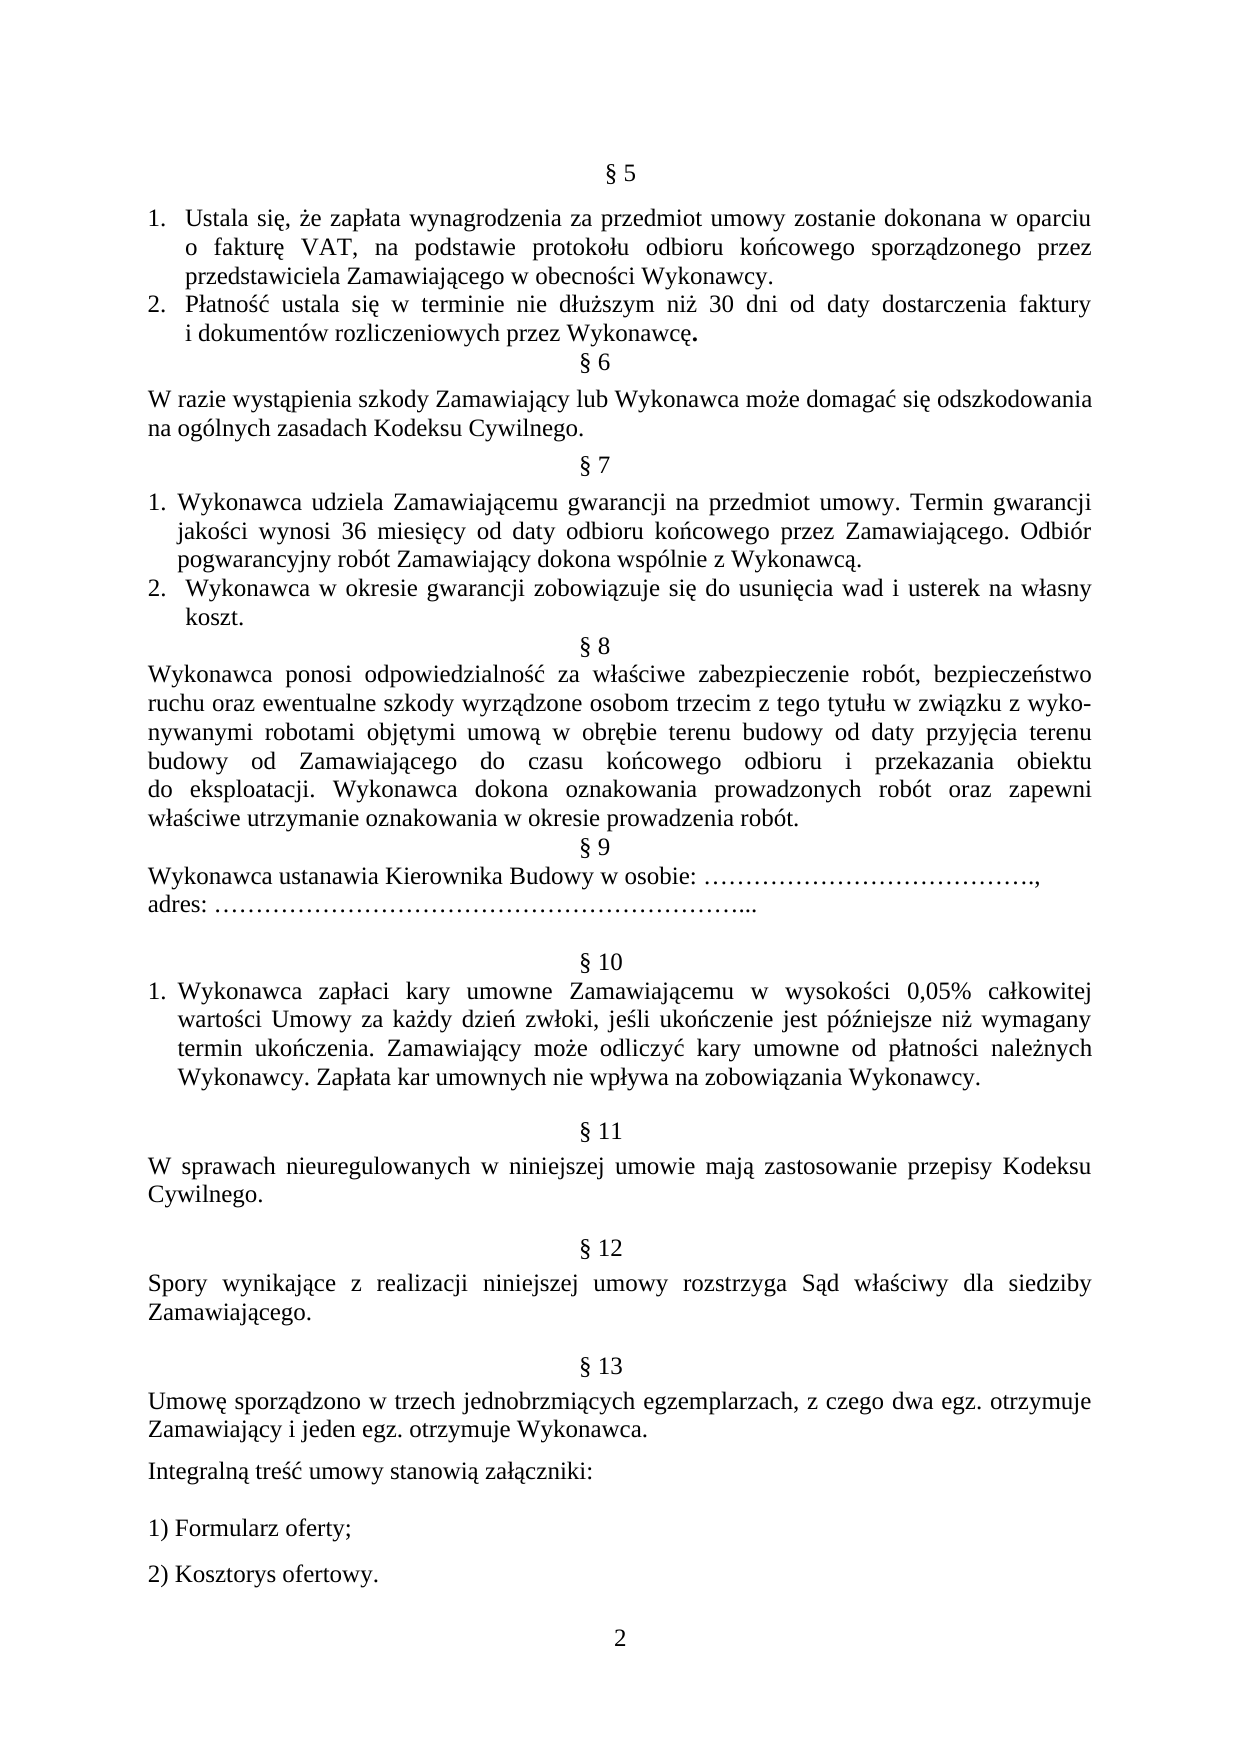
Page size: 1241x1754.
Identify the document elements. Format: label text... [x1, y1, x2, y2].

subtitle 13 [579, 1351, 1093, 1379]
list 7 [579, 450, 1093, 479]
text W sprawach nieuregulowanych w niniejszej umowie mają zastosowanie przepisy Kodeksu Cywilnego. [148, 1151, 1093, 1208]
text Wykonawca ponosi odpowiedzialność za właściwe zabezpieczenie robót, bezpieczeństwo ruchu oraz ewentualne szkody wyrządzone osobom trzecim z tego tytułu w związku z wyko-nywanymi robotami objętymi umową w obrębie terenu budowy od daty przyjęcia terenu budowy od Zamawiającego do czasu końcowego odbioru i przekazania obiektu do eksploatacji. Wykonawca dokona oznakowania prowadzonych robót oraz zapewni właściwe utrzymanie oznakowania w okresie prowadzenia robót. [148, 659, 1093, 832]
text 5 [148, 158, 1093, 187]
text 2) Kosztorys ofertowy. [148, 1559, 1093, 1587]
list W razie wystąpienia szkody Zamawiający lub Wykonawca może domagać się odszkodowania na ogólnych zasadach Kodeksu Cywilnego. [148, 384, 1093, 442]
list 6 [579, 347, 1093, 376]
text Spory wynikające z realizacji niniejszej umowy rozstrzyga Sąd właściwy dla siedziby Zamawiającego. [148, 1268, 1093, 1326]
list Ustala się, że zapłata wynagrodzenia za przedmiot umowy zostanie dokonana w oparciu o fakturę VAT, na podstawie protokołu odbioru końcowego sporządzonego przez przedstawiciela Zamawiającego w obecności Wykonawcy. [147, 203, 1093, 289]
text 8 [579, 631, 1093, 659]
list Płatność ustala się w terminie nie dłuższym niż 30 dni od daty dostarczenia faktury i dokumentów rozliczeniowych przez Wykonawcę. [147, 289, 1093, 347]
text 10 [579, 947, 1093, 976]
text Umowę sporządzono w trzech jednobrzmiących egzemplarzach, z czego dwa egz. otrzymuje Zamawiający i jeden egz. otrzymuje Wykonawca. [148, 1386, 1093, 1443]
text 9 [579, 832, 1093, 861]
subtitle 11 [579, 1116, 1093, 1144]
list Wykonawca udziela Zamawiającemu gwarancji na przedmiot umowy. Termin gwarancji jakości wynosi 36 miesięcy od daty odbioru końcowego przez Zamawiającego. Odbiór pogwarancyjny robót Zamawiający dokona wspólnie z Wykonawcą. [148, 487, 1093, 573]
subtitle 12 [579, 1233, 1093, 1262]
list Wykonawca zapłaci kary umowne Zamawiającemu w wysokości 0,05% całkowitej wartości Umowy za każdy dzień zwłoki, jeśli ukończenie jest późniejsze niż wymagany termin ukończenia. Zamawiający może odliczyć kary umowne od płatności należnych Wykonawcy. Zapłata kar umownych nie wpływa na zobowiązania Wykonawcy. [148, 976, 1093, 1091]
text Wykonawca ustanawia Kierownika Budowy w osobie: …………………………………., adres: ………………………………………………………... [148, 861, 1093, 918]
list Wykonawca w okresie gwarancji zobowiązuje się do usunięcia wad i usterek na własny koszt. [148, 573, 1093, 631]
text Integralną treść umowy stanowią załączniki: 1) Formularz oferty; [148, 1456, 1093, 1542]
